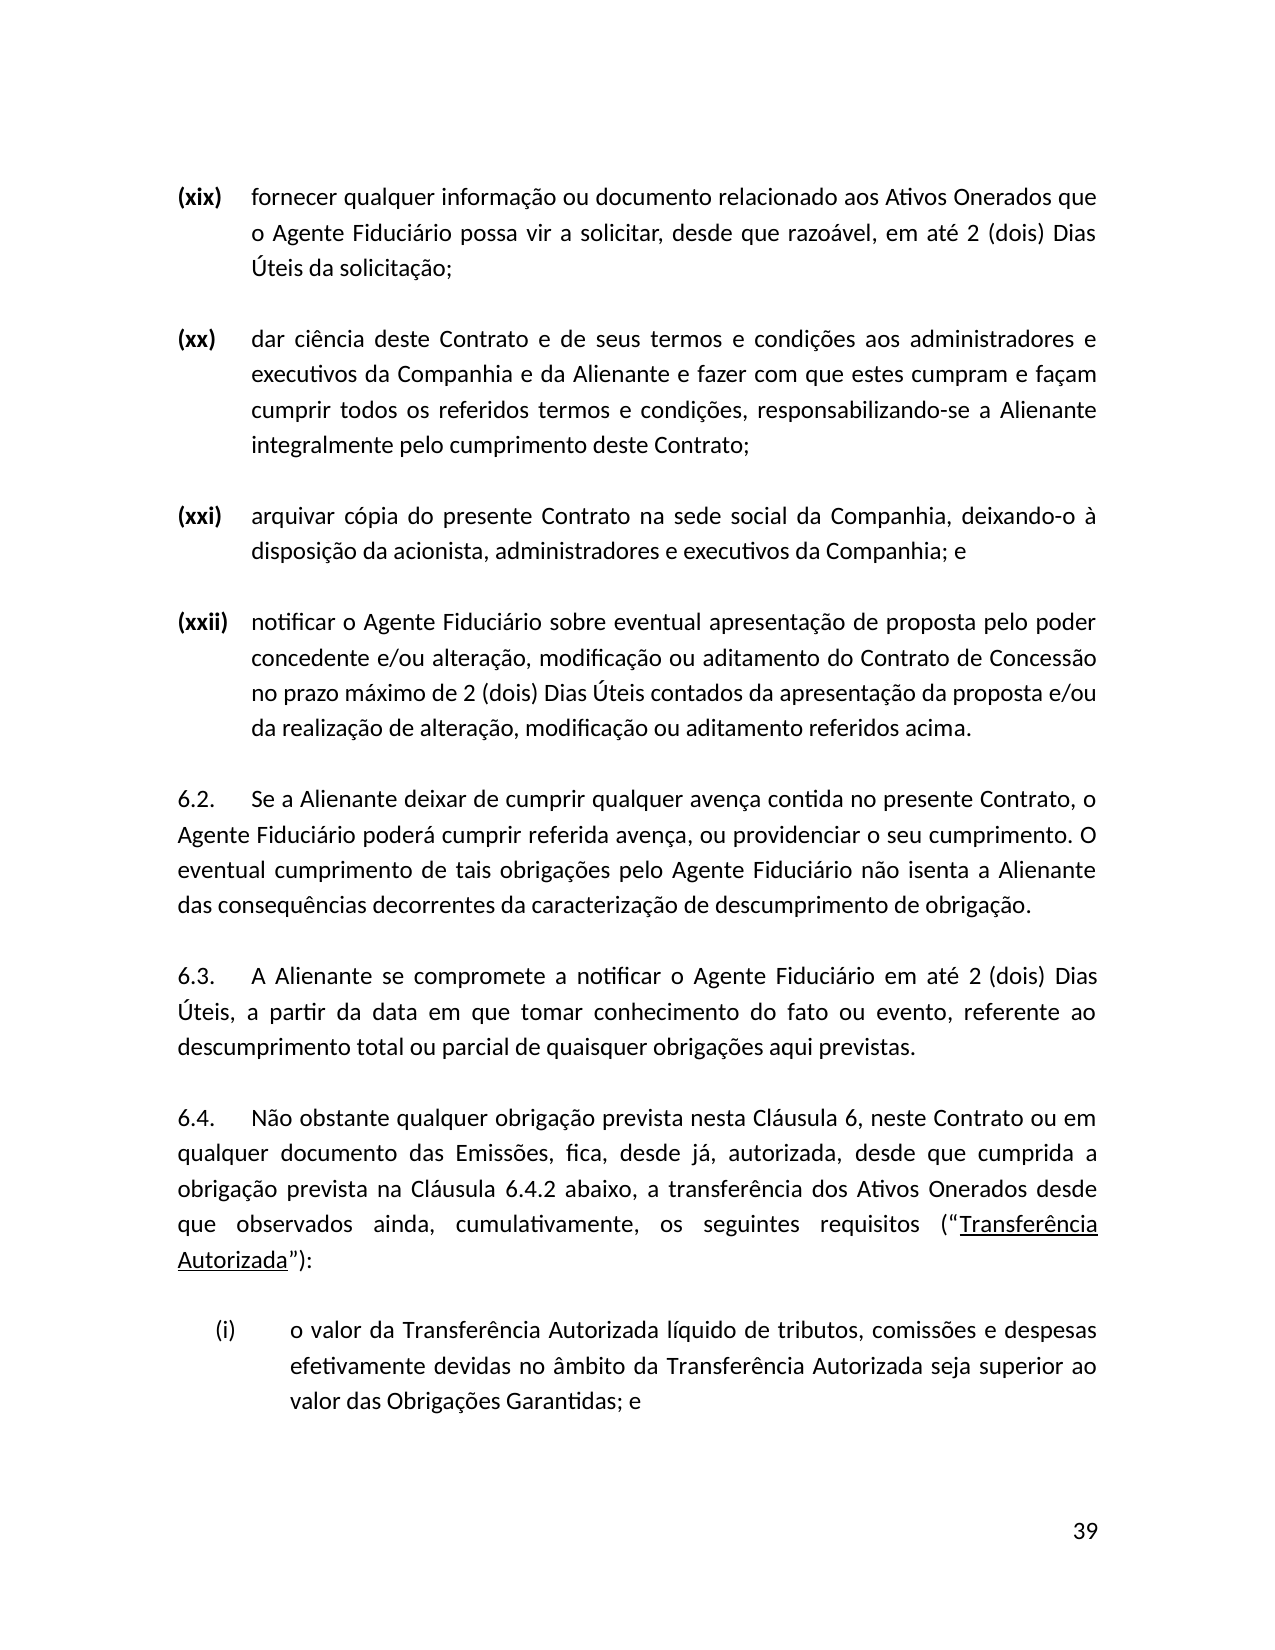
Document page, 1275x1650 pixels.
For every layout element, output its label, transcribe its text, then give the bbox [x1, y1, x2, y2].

list Não obstante qualquer obrigação prevista nesta Cláusula 6, neste Contrato ou em qualquer documento das Emissões, fica, desde já, autorizada, desde que cumprida a obrigação prevista na Cláusula 6.4.2 abaixo, a transferência dos Ativos Onerados desde que observados ainda, cumulativamente, os seguintes requisitos (“Transferência Autorizada”): [177, 1098, 1098, 1275]
list dar ciência deste Contrato e de seus termos e condições aos administradores e executivos da Companhia e da Alienante e fazer com que estes cumpram e façam cumprir todos os referidos termos e condições, responsabilizando-se a Alienante integralmente pelo cumprimento deste Contrato; [177, 319, 1098, 461]
list arquivar cópia do presente Contrato na sede social da Companhia, deixando-o à disposição da acionista, administradores e executivos da Companhia; e [177, 496, 1098, 567]
list A Alienante se compromete a notificar o Agente Fiduciário em até 2 (dois) Dias Úteis, a partir da data em que tomar conhecimento do fato ou evento, referente ao descumprimento total ou parcial de quaisquer obrigações aqui previstas. [177, 956, 1098, 1063]
list Se a Alienante deixar de cumprir qualquer avença contida no presente Contrato, o Agente Fiduciário poderá cumprir referida avença, ou providenciar o seu cumprimento. O eventual cumprimento de tais obrigações pelo Agente Fiduciário não isenta a Alienante das consequências decorrentes da caracterização de descumprimento de obrigação. [177, 779, 1098, 921]
list fornecer qualquer informação ou documento relacionado aos Ativos Onerados que o Agente Fiduciário possa vir a solicitar, desde que razoável, em até 2 (dois) Dias Úteis da solicitação; [177, 177, 1098, 283]
list o valor da Transferência Autorizada líquido de tributos, comissões e despesas efetivamente devidas no âmbito da Transferência Autorizada seja superior ao valor das Obrigações Garantidas; e [215, 1311, 1098, 1417]
list notificar o Agente Fiduciário sobre eventual apresentação de proposta pelo poder concedente e/ou alteração, modificação ou aditamento do Contrato de Concessão no prazo máximo de 2 (dois) Dias Úteis contados da apresentação da proposta e/ou da realização de alteração, modificação ou aditamento referidos acima. [177, 602, 1098, 744]
